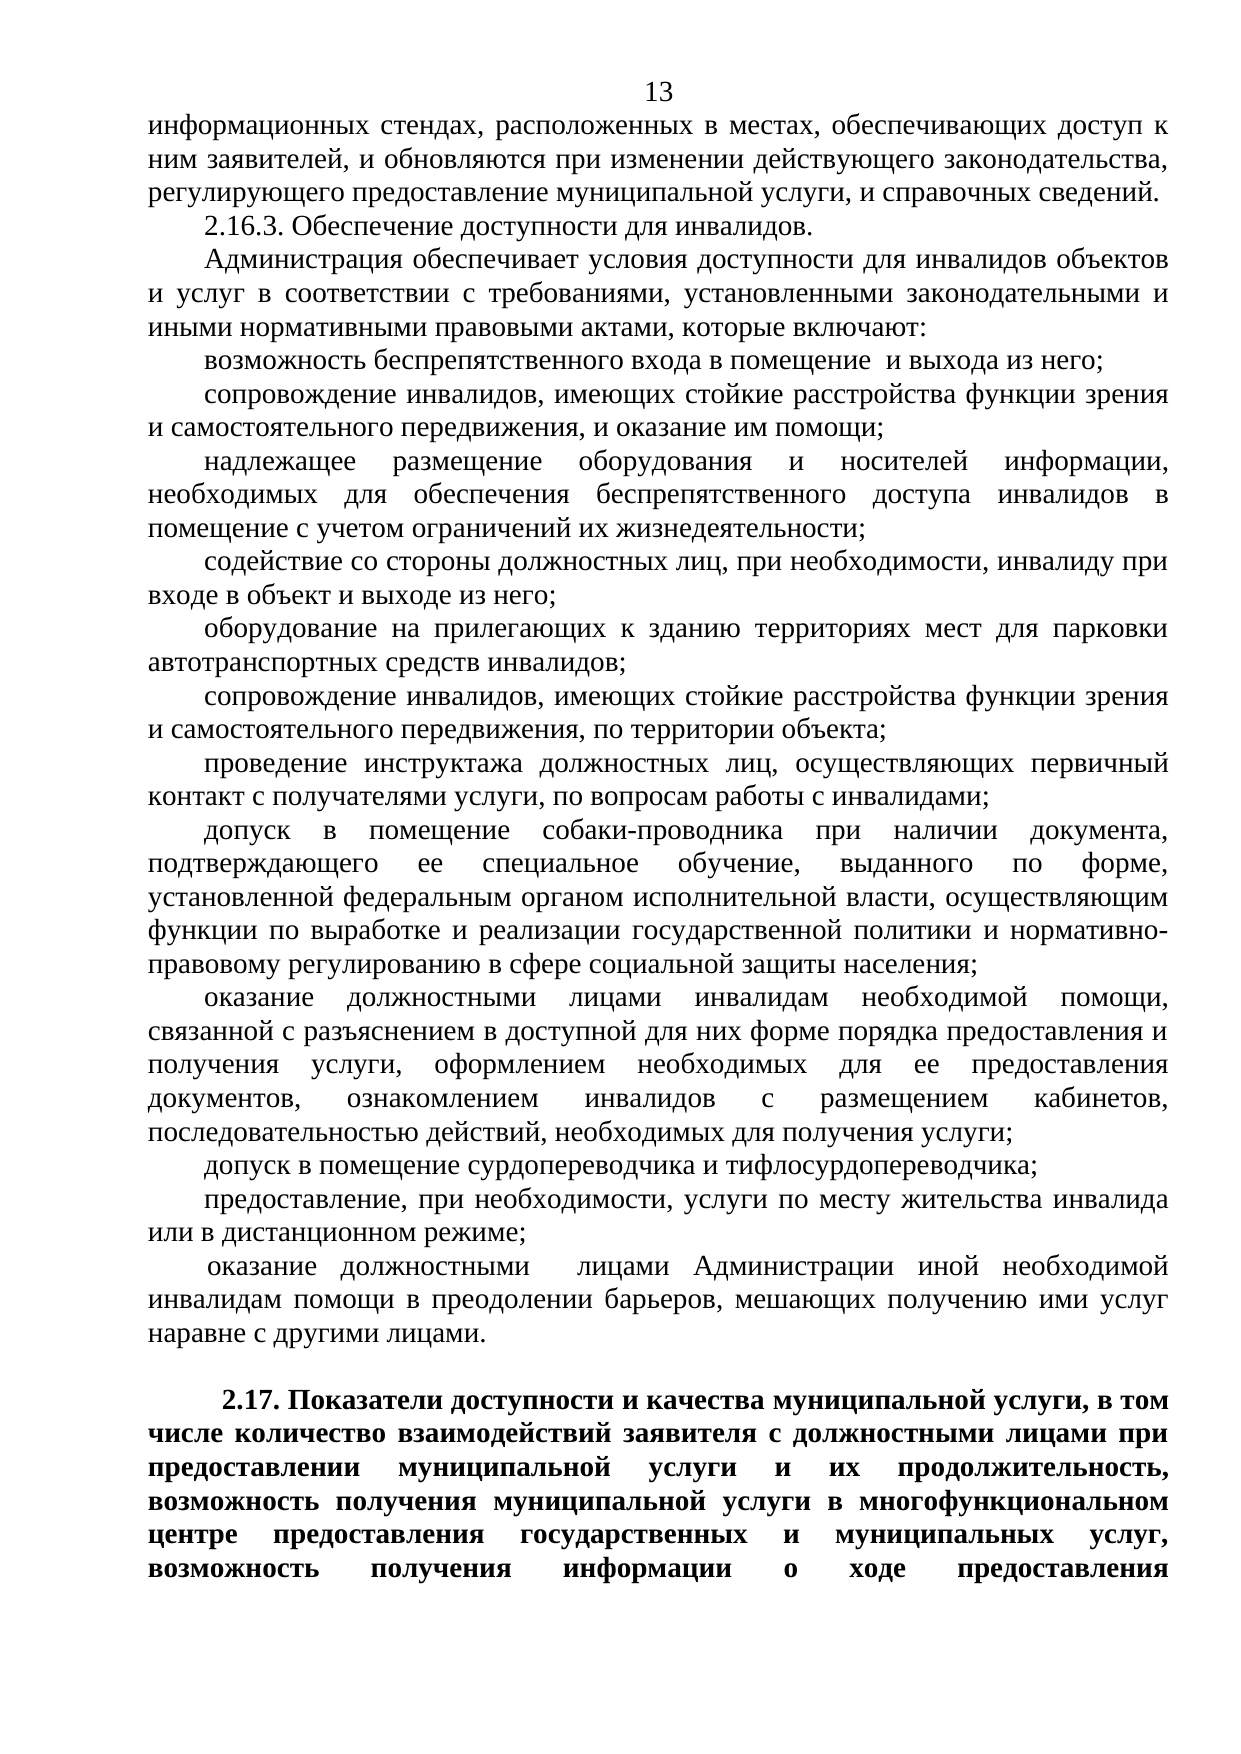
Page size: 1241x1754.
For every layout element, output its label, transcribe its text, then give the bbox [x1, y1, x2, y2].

text оказание должностными лицами Администрации иной необходимой инвалидам помощи в преодолении барьеров, мешающих получению ими услуг наравне с другими лицами. [148, 1248, 1169, 1348]
text предоставление, при необходимости, услуги по месту жительства инвалида или в дистанционном режиме; [148, 1181, 1169, 1248]
text Администрация обеспечивает условия доступности для инвалидов объектов и услуг в соответствии с требованиями, установленными законодательными и иными нормативными правовыми актами, которые включают: [148, 242, 1169, 342]
text оборудование на прилегающих к зданию территориях мест для парковки автотранспортных средств инвалидов; [148, 611, 1169, 678]
text 2.16.3. Обеспечение доступности для инвалидов. [148, 208, 1169, 242]
text оказание должностными лицами инвалидам необходимой помощи, связанной с разъяснением в доступной для них форме порядка предоставления и получения услуги, оформлением необходимых для ее предоставления документов, ознакомлением инвалидов с размещением кабинетов, последовательностью действий, необходимых для получения услуги; [148, 979, 1169, 1147]
text возможность беспрепятственного входа в помещение и выхода из него; [148, 342, 1169, 376]
text сопровождение инвалидов, имеющих стойкие расстройства функции зрения и самостоятельного передвижения, и оказание им помощи; [148, 376, 1169, 443]
text надлежащее размещение оборудования и носителей информации, необходимых для обеспечения беспрепятственного доступа инвалидов в помещение с учетом ограничений их жизнедеятельности; [148, 443, 1169, 543]
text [148, 107, 1169, 208]
text допуск в помещение собаки-проводника при наличии документа, подтверждающего ее специальное обучение, выданного по форме, установленной федеральным органом исполнительной власти, осуществляющим функции по выработке и реализации государственной политики и нормативно-правовому регулированию в сфере социальной защиты населения; [148, 812, 1169, 979]
text содействие со стороны должностных лиц, при необходимости, инвалиду при входе в объект и выходе из него; [148, 543, 1169, 611]
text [148, 1382, 1169, 1583]
text проведение инструктажа должностных лиц, осуществляющих первичный контакт с получателями услуги, по вопросам работы с инвалидами; [148, 745, 1169, 812]
text допуск в помещение сурдопереводчика и тифлосурдопереводчика; [148, 1147, 1169, 1181]
text сопровождение инвалидов, имеющих стойкие расстройства функции зрения и самостоятельного передвижения, по территории объекта; [148, 678, 1169, 745]
